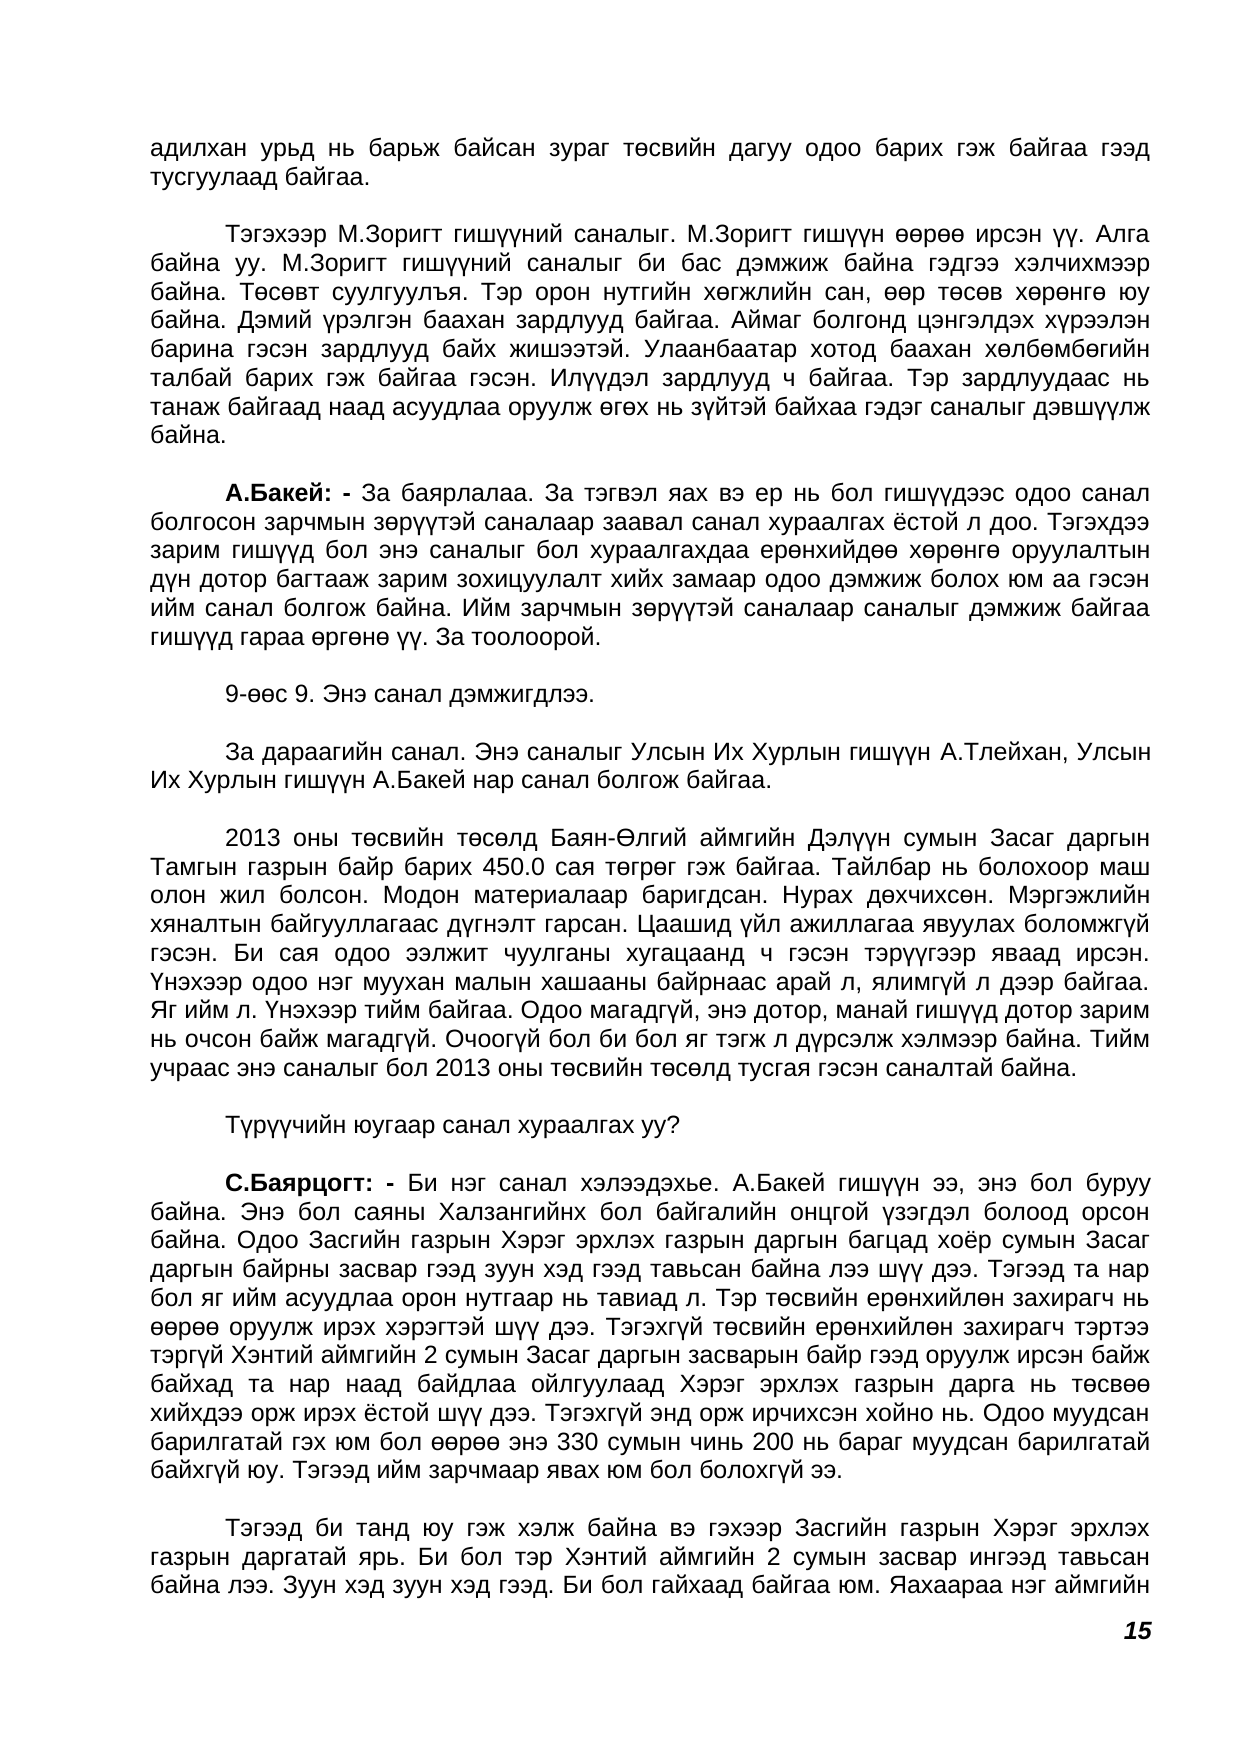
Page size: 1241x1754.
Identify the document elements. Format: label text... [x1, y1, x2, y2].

text А.Бакей: - За баярлалаа. За тэгвэл яах вэ ер нь бол гишүүдээс одоо санал болгосон зарчмын зөрүүтэй саналаар заавал санал хураалгах ёстой л доо. Тэгэхдээ зарим гишүүд бол энэ саналыг бол хураалгахдаа ерөнхийдөө хөрөнгө оруулалтын дүн дотор багтааж зарим зохицуулалт хийх замаар одоо дэмжиж болох юм аа гэсэн ийм санал болгож байна. Ийм зарчмын зөрүүтэй саналаар саналыг дэмжиж байгаа гишүүд гараа өргөнө үү. За тоолоорой. [150, 478, 1151, 650]
text 2013 оны төсвийн төсөлд Баян-Өлгий аймгийн Дэлүүн сумын Засаг даргын Тамгын газрын байр барих 450.0 сая төгрөг гэж байгаа. Тайлбар нь болохоор маш олон жил болсон. Модон материалаар баригдсан. Нурах дөхчихсөн. Мэргэжлийн хяналтын байгууллагаас дүгнэлт гарсан. Цаашид үйл ажиллагаа явуулах боломжгүй гэсэн. Би сая одоо ээлжит чуулганы хугацаанд ч гэсэн тэрүүгээр яваад ирсэн. Үнэхээр одоо нэг муухан малын хашааны байрнаас арай л, ялимгүй л дээр байгаа. Яг ийм л. Үнэхээр тийм байгаа. Одоо магадгүй, энэ дотор, манай гишүүд дотор зарим нь очсон байж магадгүй. Очоогүй бол би бол яг тэгж л дүрсэлж хэлмээр байна. Тийм учраас энэ саналыг бол 2013 оны төсвийн төсөлд тусгая гэсэн саналтай байна. [150, 823, 1151, 1082]
text 9-өөс 9. Энэ санал дэмжигдлээ. [150, 679, 1151, 708]
text За дараагийн санал. Энэ саналыг Улсын Их Хурлын гишүүн А.Тлейхан, Улсын Их Хурлын гишүүн А.Бакей нар санал болгож байгаа. [150, 737, 1151, 794]
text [150, 1513, 1151, 1599]
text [150, 133, 1151, 190]
text Түрүүчийн юугаар санал хураалгах уу? [150, 1110, 1151, 1139]
text Тэгэхээр М.Зоригт гишүүний саналыг. М.Зоригт гишүүн өөрөө ирсэн үү. Алга байна уу. М.Зоригт гишүүний саналыг би бас дэмжиж байна гэдгээ хэлчихмээр байна. Төсөвт суулгуулъя. Тэр орон нутгийн хөгжлийн сан, өөр төсөв хөрөнгө юу байна. Дэмий үрэлгэн баахан зардлууд байгаа. Аймаг болгонд цэнгэлдэх хүрээлэн барина гэсэн зардлууд байх жишээтэй. Улаанбаатар хотод баахан хөлбөмбөгийн талбай барих гэж байгаа гэсэн. Илүүдэл зардлууд ч байгаа. Тэр зардлуудаас нь танаж байгаад наад асуудлаа оруулж өгөх нь зүйтэй байхаа гэдэг саналыг дэвшүүлж байна. [150, 219, 1151, 449]
text С.Баярцогт: - Би нэг санал хэлээдэхье. А.Бакей гишүүн ээ, энэ бол буруу байна. Энэ бол саяны Халзангийнх бол байгалийн онцгой үзэгдэл болоод орсон байна. Одоо Засгийн газрын Хэрэг эрхлэх газрын даргын багцад хоёр сумын Засаг даргын байрны засвар гээд зуун хэд гээд тавьсан байна лээ шүү дээ. Тэгээд та нар бол яг ийм асуудлаа орон нутгаар нь тавиад л. Тэр төсвийн ерөнхийлөн захирагч нь өөрөө оруулж ирэх хэрэгтэй шүү дээ. Тэгэхгүй төсвийн ерөнхийлөн захирагч тэртээ тэргүй Хэнтий аймгийн 2 сумын Засаг даргын засварын байр гээд оруулж ирсэн байж байхад та нар наад байдлаа ойлгуулаад Хэрэг эрхлэх газрын дарга нь төсвөө хийхдээ орж ирэх ёстой шүү дээ. Тэгэхгүй энд орж ирчихсэн хойно нь. Одоо муудсан барилгатай гэх юм бол өөрөө энэ 330 сумын чинь 200 нь бараг муудсан барилгатай байхгүй юу. Тэгээд ийм зарчмаар явах юм бол болохгүй ээ. [150, 1168, 1151, 1484]
